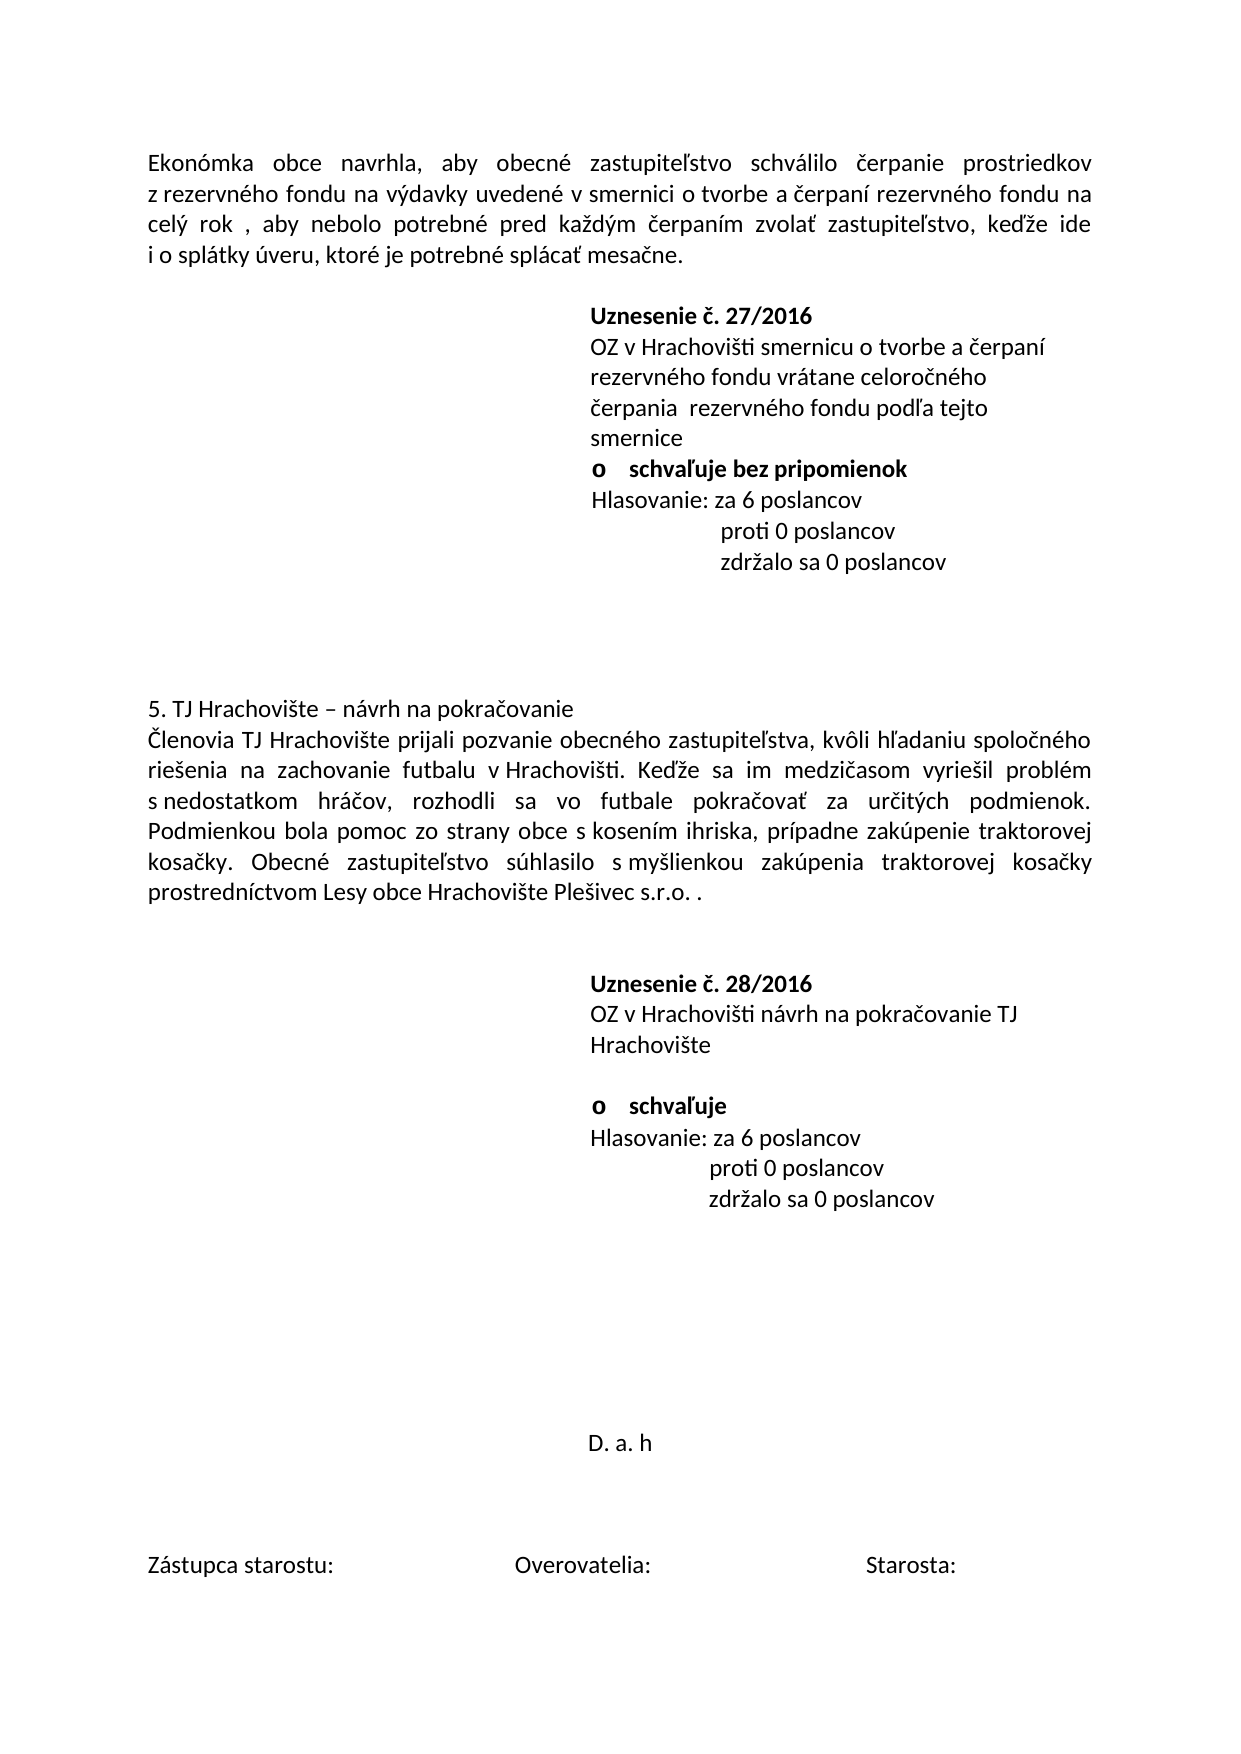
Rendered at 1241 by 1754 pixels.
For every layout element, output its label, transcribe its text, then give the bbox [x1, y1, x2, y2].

text smernice [148, 422, 1093, 453]
list schvaľuje [591, 1090, 1093, 1122]
text proti 0 poslancov [516, 1152, 1093, 1183]
text OZ v Hrachovišti návrh na pokračovanie TJ Hrachovište [590, 998, 1093, 1059]
text zdržalo sa 0 poslancov [591, 546, 1093, 576]
text rezervného fondu vrátane celoročného [148, 361, 1093, 392]
text Zástupca starostu: Overovatelia: Starosta: [148, 1549, 1093, 1579]
text 5. TJ Hrachovište – návrh na pokračovanie [148, 693, 1093, 724]
text Uznesenie č. 28/2016 [148, 968, 1093, 998]
text zdržalo sa 0 poslancov [516, 1183, 1093, 1213]
text D. a. h [148, 1427, 1093, 1457]
text Hlasovanie: za 6 poslancov [516, 1122, 1093, 1152]
text OZ v Hrachovišti smernicu o tvorbe a čerpaní [148, 331, 1093, 361]
text čerpania rezervného fondu podľa tejto [148, 392, 1093, 422]
text proti 0 poslancov [591, 515, 1093, 546]
text Členovia TJ Hrachovište prijali pozvanie obecného zastupiteľstva, kvôli hľadaniu spoločného riešenia na zachovanie futbalu v Hrachovišti. Keďže sa im medzičasom vyriešil problém s nedostatkom hráčov, rozhodli sa vo futbale pokračovať za určitých podmienok. Podmienkou bola pomoc zo strany obce s kosením ihriska, prípadne zakúpenie traktorovej kosačky. Obecné zastupiteľstvo súhlasilo s myšlienkou zakúpenia traktorovej kosačky prostredníctvom Lesy obce Hrachovište Plešivec s.r.o. . [148, 724, 1093, 907]
text Uznesenie č. 27/2016 [148, 300, 1093, 331]
list schvaľuje bez pripomienok [591, 453, 1093, 484]
text Hlasovanie: za 6 poslancov [591, 484, 1093, 515]
text Ekonómka obce navrhla, aby obecné zastupiteľstvo schválilo čerpanie prostriedkov z rezervného fondu na výdavky uvedené v smernici o tvorbe a čerpaní rezervného fondu na celý rok , aby nebolo potrebné pred každým čerpaním zvolať zastupiteľstvo, keďže ide i o splátky úveru, ktoré je potrebné splácať mesačne. [148, 148, 1093, 270]
